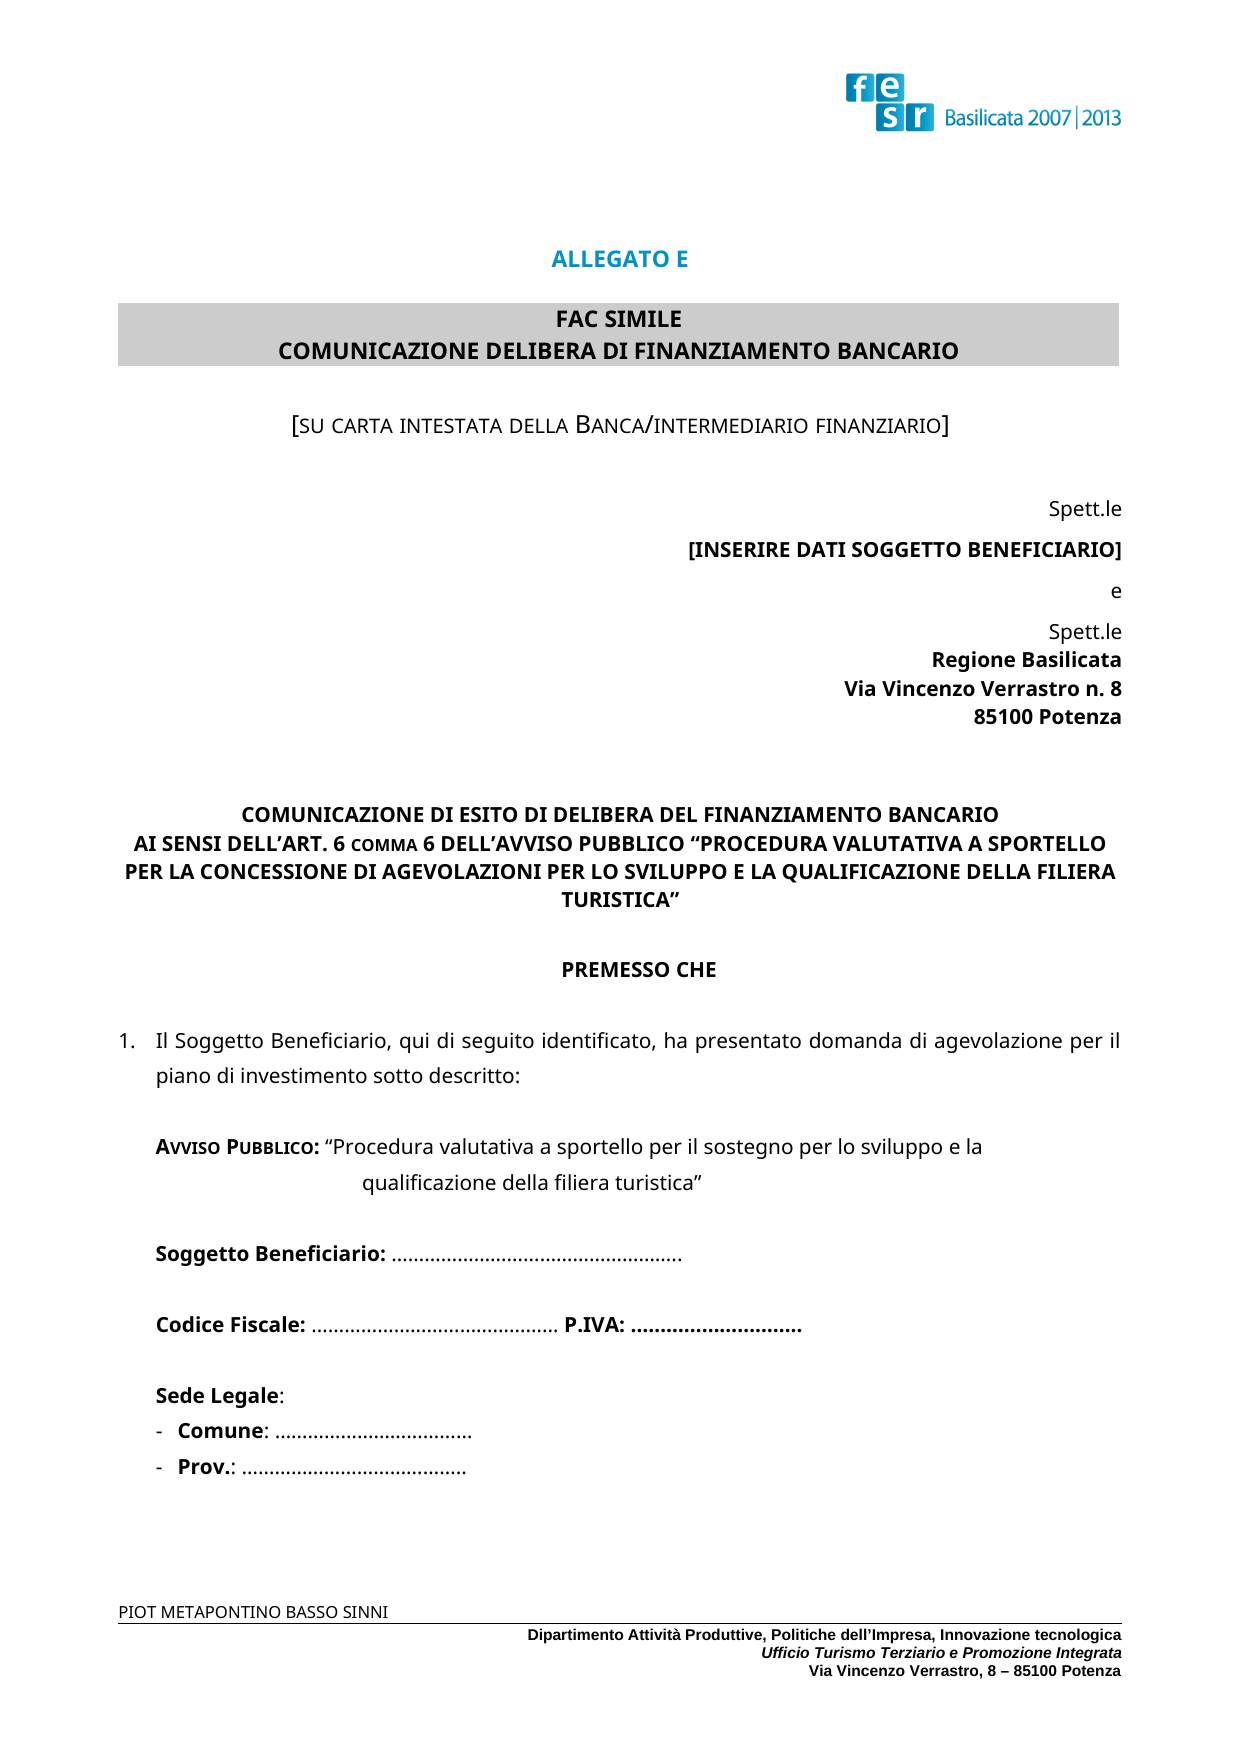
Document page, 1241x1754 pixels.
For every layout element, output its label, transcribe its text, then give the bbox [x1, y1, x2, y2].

text COMUNICAZIONE DI ESITO DI DELIBERA DEL FINANZIAMENTO BANCARIO [118, 800, 1122, 829]
text Avviso Pubblico: “Procedura valutativa a sportello per il sostegno per lo sviluppo e la qualificazione della filiera turistica” [155, 1132, 1122, 1196]
text AI SENSI DELL’ART. 6 comma 6 DELL’AVVISO PUBBLICO “PROCEDURA VALUTATIVA A SPORTELLO PER LA CONCESSIONE DI AGEVOLAZIONI PER LO SVILUPPO E LA QUALIFICAZIONE DELLA FILIERA TURISTICA” [118, 829, 1122, 914]
subtitle ALLEGATO E [118, 243, 1122, 274]
picture [845, 73, 1123, 132]
text e [118, 576, 1122, 604]
list Comune: ……………………………… [156, 1417, 1122, 1445]
text [INSERIRE DATI SOGGETTO BENEFICIARIO] [118, 535, 1122, 564]
text Spett.le [118, 494, 1122, 523]
text [su carta intestata della Banca/intermediario finanziario] [118, 407, 1122, 441]
list Il Soggetto Beneficiario, qui di seguito identificato, ha presentato domanda di agevolazione per il piano di investimento sotto descritto: [118, 1026, 1122, 1090]
text Sede Legale: [156, 1381, 1122, 1409]
text 85100 Potenza [118, 702, 1122, 731]
list Prov.: ………………………………….. [156, 1452, 1122, 1481]
text Via Vincenzo Verrastro n. 8 [118, 674, 1122, 702]
text Codice Fiscale: ……………………………………… P.IVA: ……………………….. [156, 1310, 1122, 1338]
text Spett.le [118, 617, 1122, 646]
text COMUNICAZIONE DELIBERA DI FINANZIAMENTO BANCARIO [118, 334, 1119, 366]
text Regione Basilicata [118, 646, 1122, 674]
text Soggetto Beneficiario: …………………………………………….. [118, 1239, 1122, 1267]
text PREMESSO CHE [155, 955, 1122, 983]
text FAC SIMILE [118, 303, 1119, 334]
